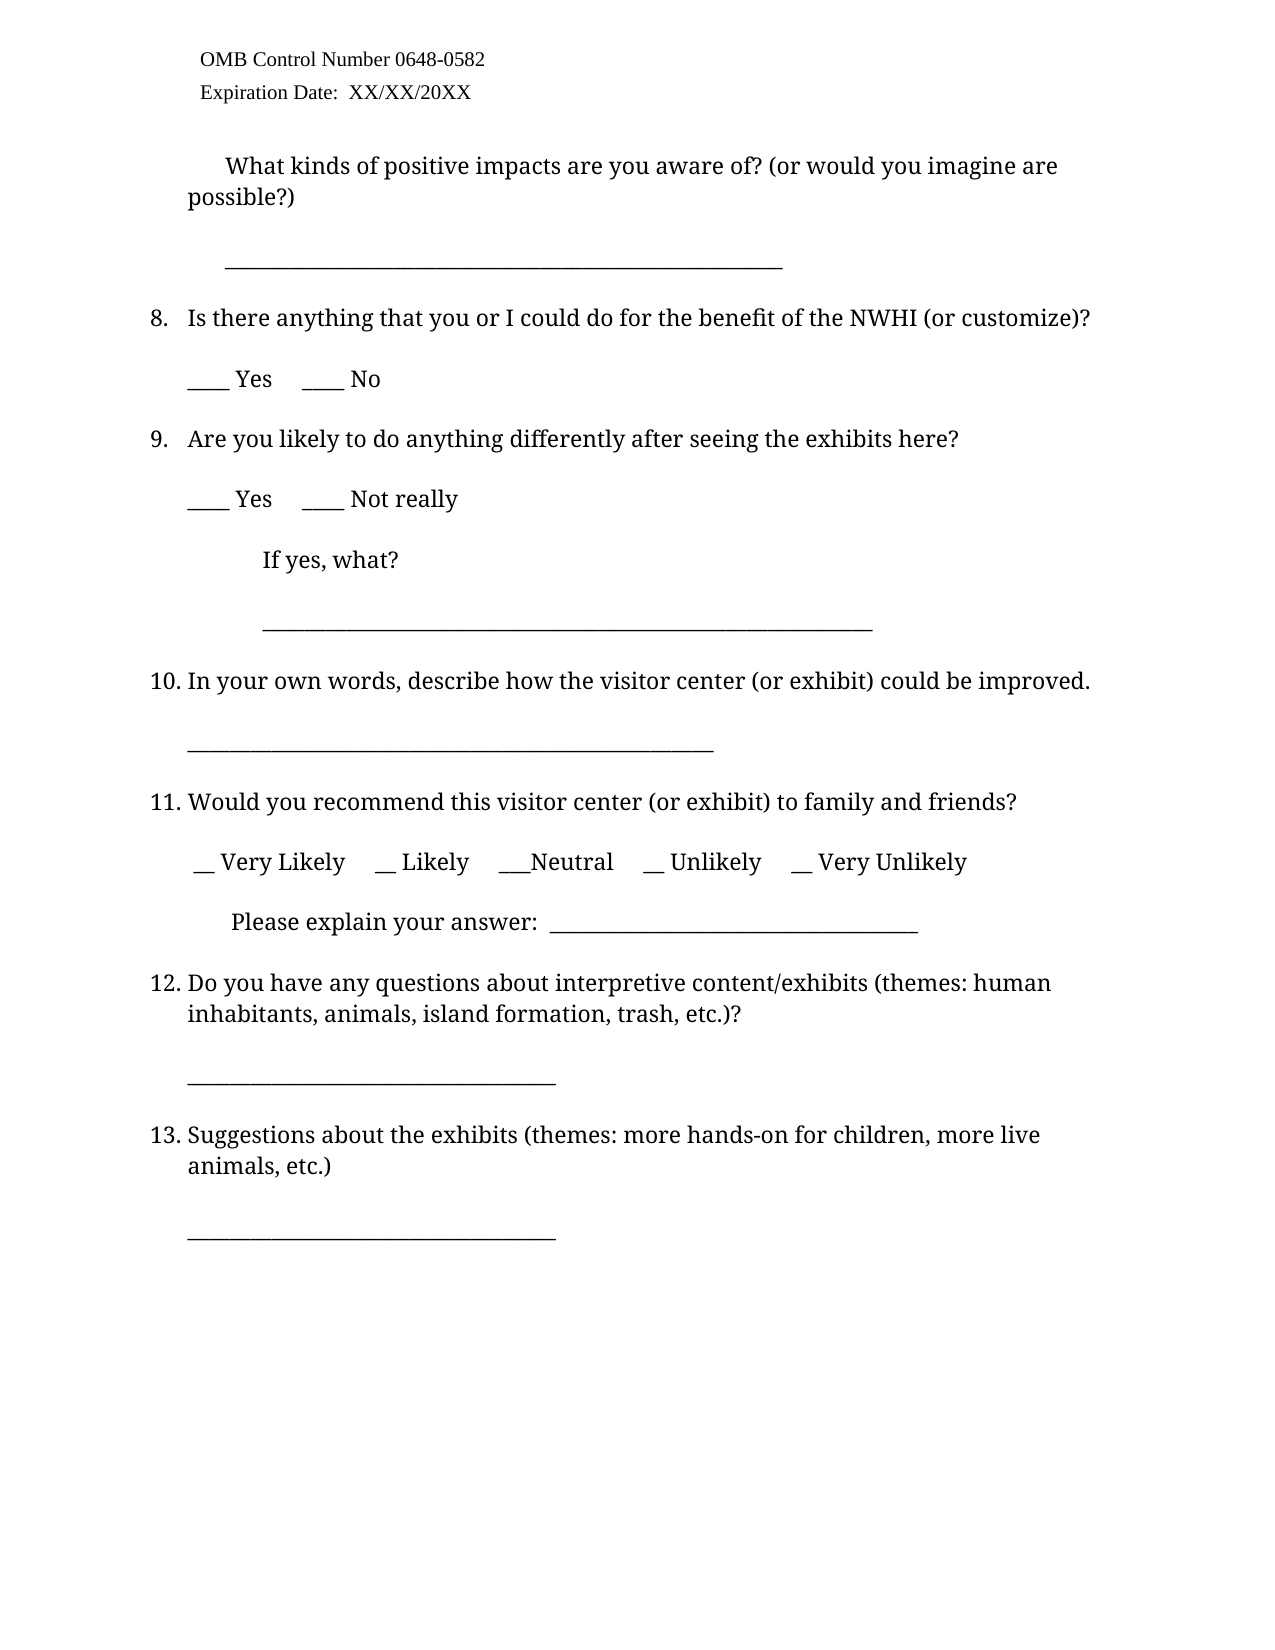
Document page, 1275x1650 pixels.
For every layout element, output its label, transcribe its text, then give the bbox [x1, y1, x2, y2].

text ____ Yes ____ No [187, 362, 1125, 394]
list Are you likely to do anything differently after seeing the exhibits here? [150, 423, 1125, 454]
text Please explain your answer: ___________________________________ [187, 906, 1125, 937]
list Do you have any questions about interpretive content/exhibits (themes: human inhabitants, animals, island formation, trash, etc.)? [150, 967, 1125, 1029]
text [187, 242, 1125, 273]
text ___________________________________ [187, 1058, 1125, 1089]
text 11. Would you recommend this visitor center (or exhibit) to family and friends? [150, 785, 1125, 817]
list Suggestions about the exhibits (themes: more hands-on for children, more live animals, etc.) [150, 1119, 1125, 1181]
text ___________________________________ [187, 1212, 1125, 1244]
text ____ Yes ____ Not really [187, 483, 1125, 514]
text If yes, what? [187, 544, 1125, 575]
text __ Very Likely __ Likely ___Neutral __ Unlikely __ Very Unlikely [187, 846, 1125, 877]
text __________________________________________________ [187, 725, 1125, 756]
text 10. In your own words, describe how the visitor center (or exhibit) could be improved. [150, 664, 1125, 696]
list Is there anything that you or I could do for the benefit of the NWHI (or customize)? [150, 302, 1125, 333]
text __________________________________________________________ [187, 604, 1125, 635]
text What kinds of positive impacts are you aware of? (or would you imagine are possible?) [187, 150, 1125, 212]
